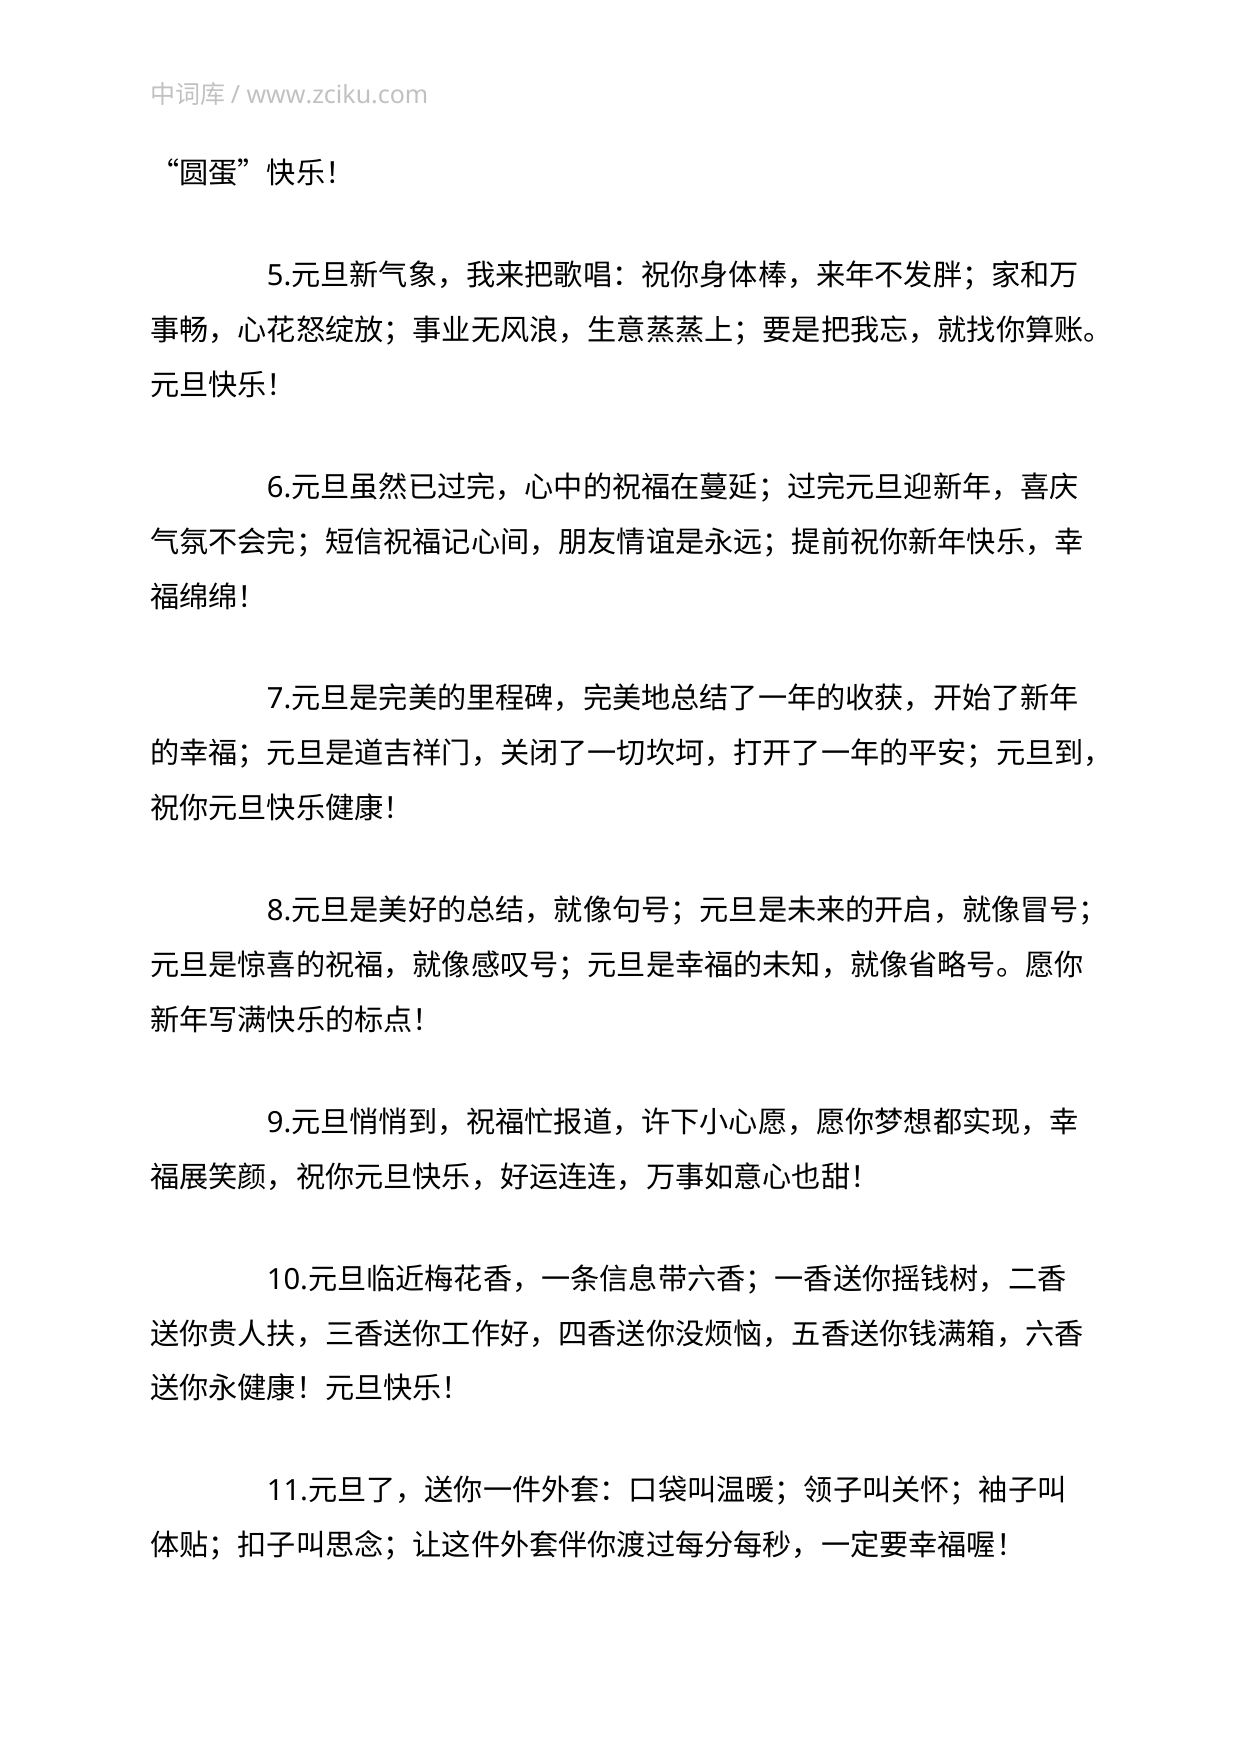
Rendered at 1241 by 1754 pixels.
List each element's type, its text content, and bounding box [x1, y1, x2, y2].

text 6.元旦虽然已过完，心中的祝福在蔓延；过完元旦迎新年，喜庆气氛不会完；短信祝福记心间，朋友情谊是永远；提前祝你新年快乐，幸福绵绵！ [150, 463, 1090, 616]
text 8.元旦是美好的总结，就像句号；元旦是未来的开启，就像冒号；元旦是惊喜的祝福，就像感叹号；元旦是幸福的未知，就像省略号。愿你新年写满快乐的标点！ [150, 887, 1090, 1039]
text 9.元旦悄悄到，祝福忙报道，许下小心愿，愿你梦想都实现，幸福展笑颜，祝你元旦快乐，好运连连，万事如意心也甜！ [150, 1098, 1090, 1196]
text 10.元旦临近梅花香，一条信息带六香；一香送你摇钱树，二香送你贵人扶，三香送你工作好，四香送你没烦恼，五香送你钱满箱，六香送你永健康！元旦快乐！ [150, 1255, 1090, 1407]
text 5.元旦新气象，我来把歌唱：祝你身体棒，来年不发胖；家和万事畅，心花怒绽放；事业无风浪，生意蒸蒸上；要是把我忘，就找你算账。元旦快乐！ [150, 252, 1090, 404]
text 11.元旦了，送你一件外套：口袋叫温暖；领子叫关怀；袖子叫体贴；扣子叫思念；让这件外套伴你渡过每分每秒，一定要幸福喔！ [150, 1467, 1090, 1564]
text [150, 150, 1090, 192]
text 7.元旦是完美的里程碑，完美地总结了一年的收获，开始了新年的幸福；元旦是道吉祥门，关闭了一切坎坷，打开了一年的平安；元旦到，祝你元旦快乐健康！ [150, 675, 1090, 827]
